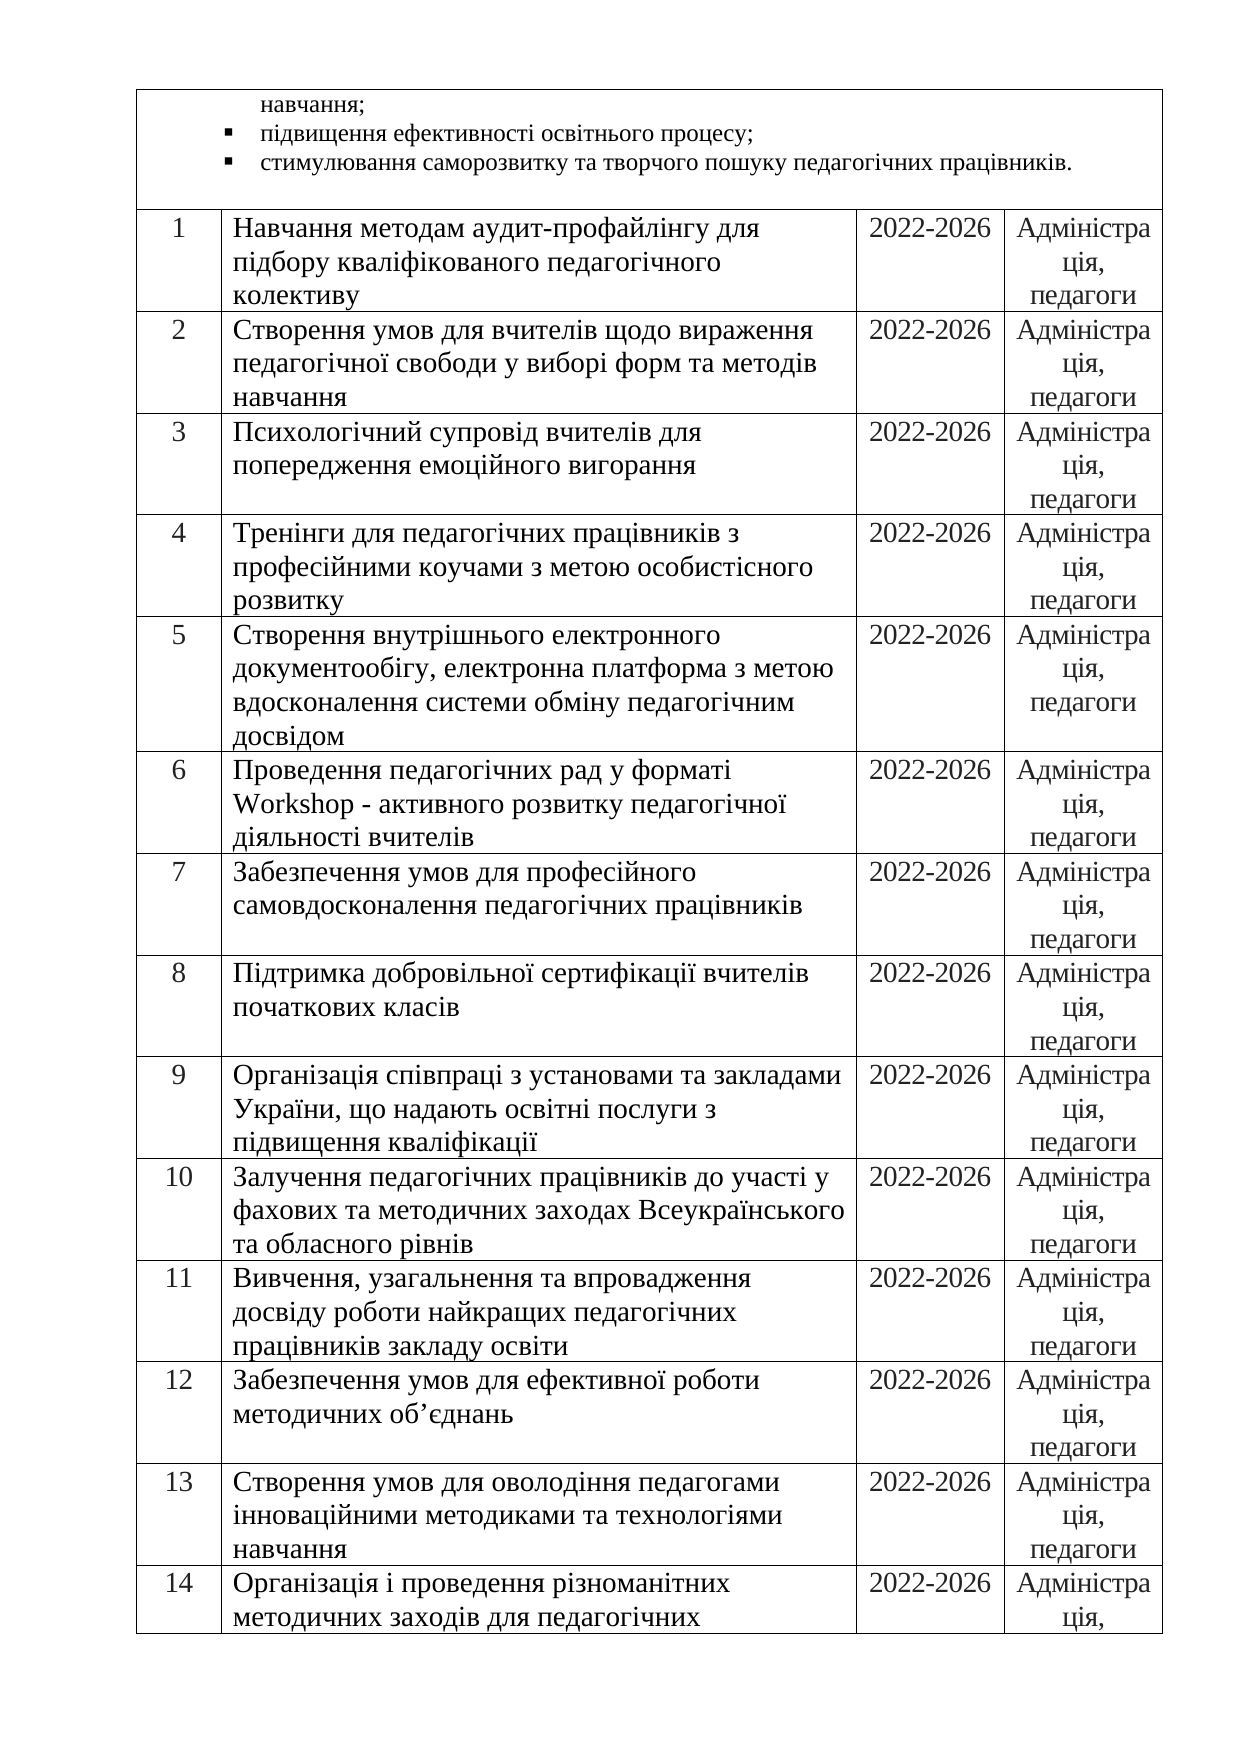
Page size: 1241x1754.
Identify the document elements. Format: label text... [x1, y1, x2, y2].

table_cell 2022-2026 [857, 752, 1004, 853]
table_cell 2022-2026 [857, 1362, 1004, 1463]
table_cell Вивчення, узагальнення та впровадження досвіду роботи найкращих педагогічних працівників закладу освіти [222, 1261, 856, 1361]
table_cell Забезпечення умов для ефективної роботи методичних об’єднань [222, 1362, 856, 1463]
table_cell Психологічний супровід вчителів для попередження емоційного вигорання [222, 414, 856, 514]
table_cell 8 [137, 956, 221, 1056]
table_cell 2022-2026 [857, 1464, 1004, 1564]
table_cell 2022-2026 [857, 414, 1004, 514]
table_cell Адміністрація, педагоги [1005, 617, 1162, 751]
table_cell Організація співпраці з установами та закладами України, що надають освітні послуги з підвищення кваліфікації [222, 1057, 856, 1158]
table_cell Створення внутрішнього електронного документообігу, електронна платформа з метою вдосконалення системи обміну педагогічним досвідом [222, 617, 856, 751]
table_cell 2022-2026 [857, 1261, 1004, 1361]
table_cell Підтримка добровільної сертифікації вчителів початкових класів [222, 956, 856, 1056]
table_cell 6 [137, 752, 221, 853]
table_cell 2022-2026 [857, 312, 1004, 413]
table_cell Адміністрація, педагоги [1005, 414, 1162, 514]
table_cell 4 [137, 515, 221, 616]
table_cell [222, 1566, 856, 1633]
table_cell 2022-2026 [857, 617, 1004, 751]
table_cell 13 [137, 1464, 221, 1564]
table_cell Створення умов для вчителів щодо вираження педагогічної свободи у виборі форм та методів навчання [222, 312, 856, 413]
table_cell 2022-2026 [857, 210, 1004, 311]
table_cell Адміністрація, педагоги [1005, 1362, 1162, 1463]
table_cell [137, 90, 1162, 209]
table_cell 12 [137, 1362, 221, 1463]
table_cell Адміністрація, педагоги [1005, 1057, 1162, 1158]
table_cell 10 [137, 1159, 221, 1259]
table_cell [1005, 1566, 1162, 1633]
table_cell 9 [137, 1057, 221, 1158]
table_cell Адміністрація, педагоги [1005, 1261, 1162, 1361]
table_cell 2022-2026 [857, 854, 1004, 954]
table_cell Створення умов для оволодіння педагогами інноваційними методиками та технологіями навчання [222, 1464, 856, 1564]
table_cell Адміністрація, педагоги [1005, 1464, 1162, 1564]
table_cell Адміністрація, педагоги [1005, 752, 1162, 853]
table_cell 1 [137, 210, 221, 311]
table_cell 2022-2026 [857, 1159, 1004, 1259]
table_cell 2022-2026 [857, 515, 1004, 616]
table_cell 2 [137, 312, 221, 413]
table_cell Адміністрація, педагоги [1005, 956, 1162, 1056]
table_cell Адміністрація, педагоги [1005, 854, 1162, 954]
table_cell 3 [137, 414, 221, 514]
table_cell Навчання методам аудит-профайлінгу для підбору кваліфікованого педагогічного колективу [222, 210, 856, 311]
table_cell 7 [137, 854, 221, 954]
table_cell Тренінги для педагогічних працівників з професійними коучами з метою особистісного розвитку [222, 515, 856, 616]
table_cell Адміністрація, педагоги [1005, 1159, 1162, 1259]
table_cell 2022-2026 [857, 956, 1004, 1056]
table_cell 14 [137, 1566, 221, 1633]
table_cell 11 [137, 1261, 221, 1361]
table_cell Проведення педагогічних рад у форматі Workshop - активного розвитку педагогічної діяльності вчителів [222, 752, 856, 853]
table_cell Адміністрація, педагоги [1005, 515, 1162, 616]
table_cell Адміністрація, педагоги [1005, 312, 1162, 413]
table_cell 2022-2026 [857, 1057, 1004, 1158]
table_cell Забезпечення умов для професійного самовдосконалення педагогічних працівників [222, 854, 856, 954]
table_cell 2022-2026 [857, 1566, 1004, 1633]
table_cell Адміністрація, педагоги [1005, 210, 1162, 311]
table_cell Залучення педагогічних працівників до участі у фахових та методичних заходах Всеукраїнського та обласного рівнів [222, 1159, 856, 1259]
table_cell 5 [137, 617, 221, 751]
